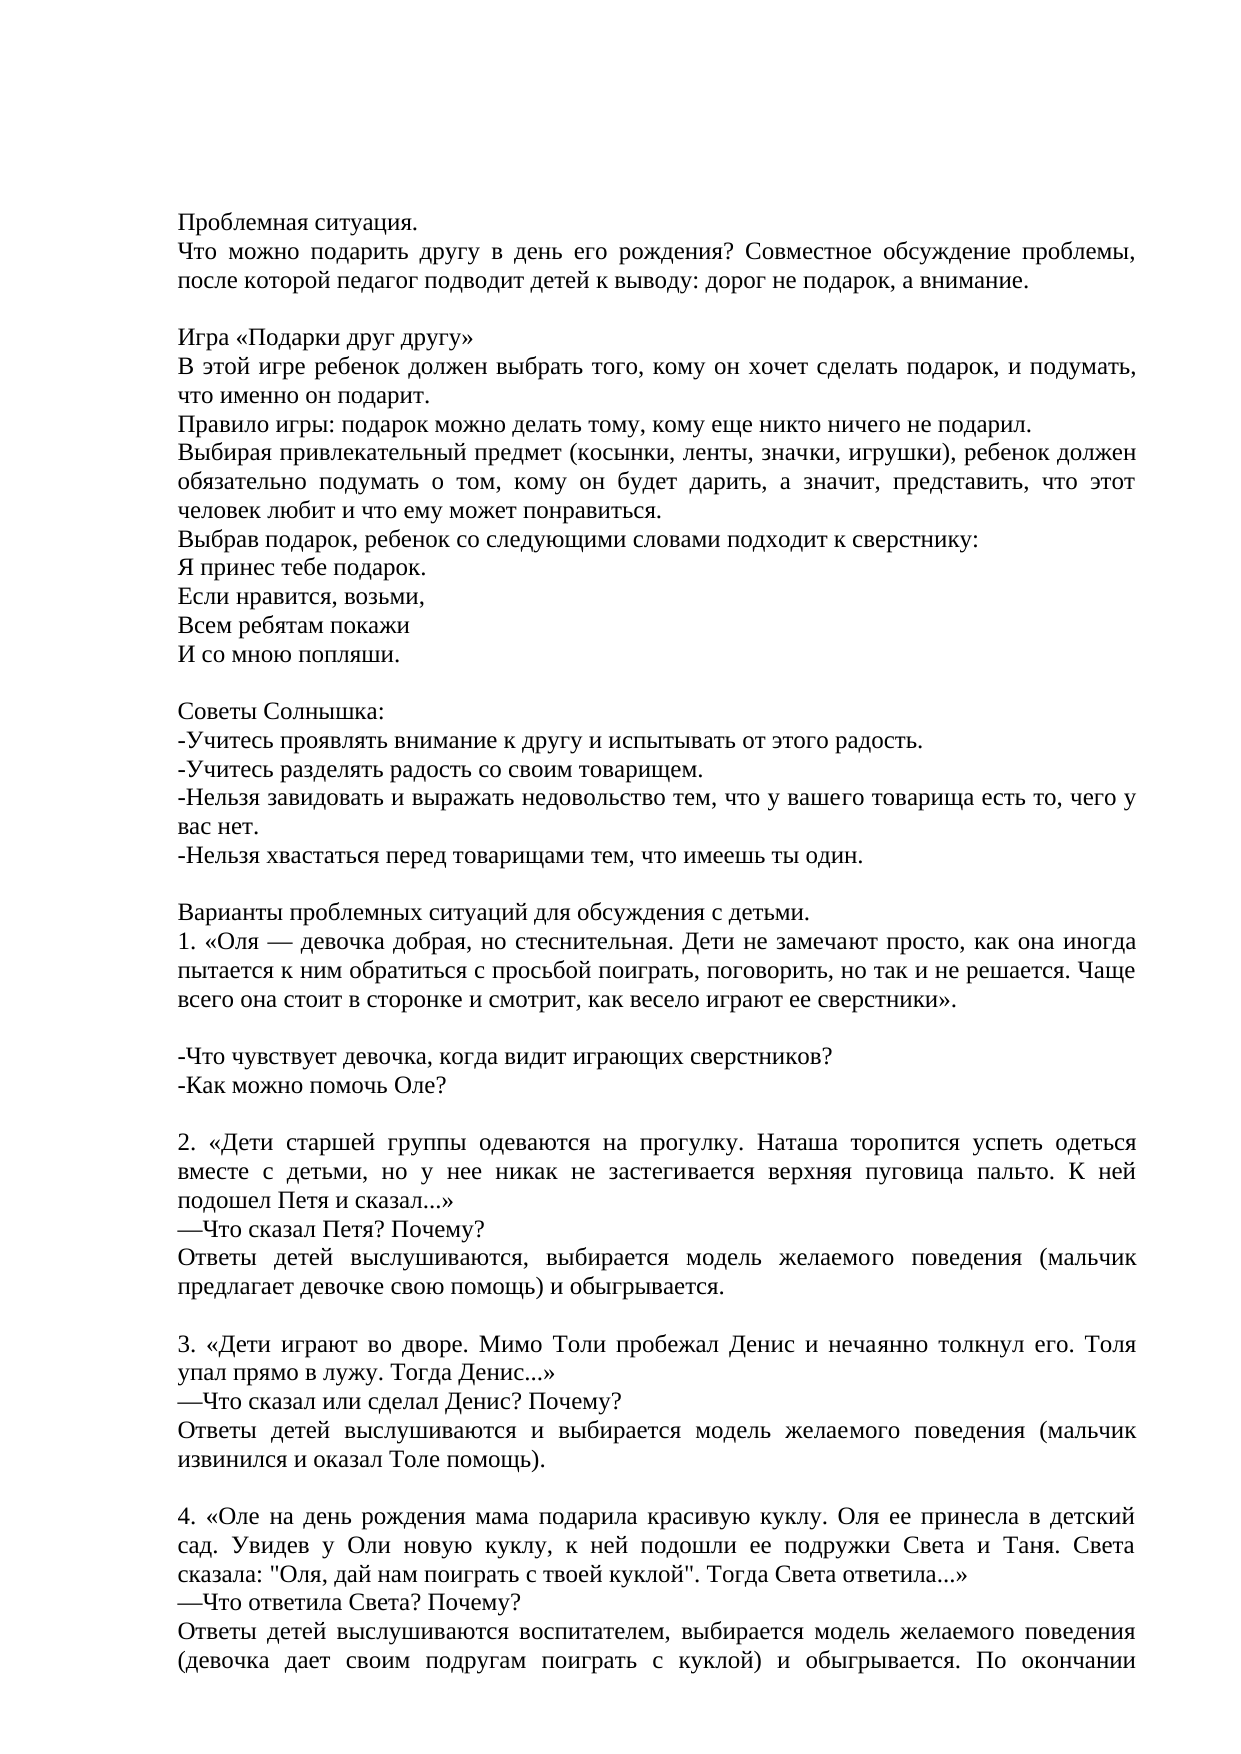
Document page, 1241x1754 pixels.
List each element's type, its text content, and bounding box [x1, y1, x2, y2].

text Игра «Подарки друг другу» [177, 322, 1137, 351]
text Варианты проблемных ситуаций для обсуждения с детьми. [177, 897, 1137, 926]
text -Нельзя хвастаться перед товарищами тем, что имеешь ты один. [177, 840, 1137, 869]
text 2. «Дети старшей группы одеваются на прогулку. Наташа торопится успеть одеться вместе с детьми, но у нее никак не застегивается верхняя пуговица пальто. К ней подошел Петя и сказал...» [177, 1127, 1137, 1214]
text И со мною попляши. [177, 639, 1137, 667]
text -Нельзя завидовать и выражать недовольство тем, что у вашего товарища есть то, чего у вас нет. [177, 782, 1137, 840]
text Что можно подарить другу в день его рождения? Совместное обсуждение проблемы, после которой педагог подводит детей к выводу: дорог не подарок, а внимание. [177, 236, 1137, 294]
text Ответы детей выслушиваются и выбирается модель желаемого поведения (мальчик извинился и оказал Толе помощь). [177, 1415, 1137, 1472]
text Ответы детей выслушиваются, выбирается модель желаемого поведения (мальчик предлагает девочке свою помощь) и обыгрывается. [177, 1242, 1137, 1300]
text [177, 1616, 1137, 1674]
text Всем ребятам покажи [177, 610, 1137, 639]
text -Как можно помочь Оле? [177, 1070, 1137, 1099]
text Выбирая привлекательный предмет (косынки, ленты, значки, игрушки), ребенок должен обязательно подумать о том, кому он будет дарить, а значит, представить, что этот человек любит и что ему может понравиться. [177, 437, 1137, 524]
text Проблемная ситуация. [177, 207, 1137, 236]
text Если нравится, возьми, [177, 581, 1137, 610]
text —Что сказал или сделал Денис? Почему? [177, 1386, 1137, 1415]
text Выбрав подарок, ребенок со следующими словами подходит к сверстнику: [177, 524, 1137, 552]
text -Учитесь разделять радость со своим товарищем. [177, 754, 1137, 782]
text Правило игры: подарок можно делать тому, кому еще никто ничего не подарил. [177, 409, 1137, 437]
text 4. «Оле на день рождения мама подарила красивую куклу. Оля ее принесла в детский сад. Увидев у Оли новую куклу, к ней подошли ее подружки Света и Таня. Света сказала: "Оля, дай нам поиграть с твоей куклой". Тогда Света ответила...» [177, 1501, 1137, 1587]
text -Что чувствует девочка, когда видит играющих сверстников? [177, 1041, 1137, 1070]
text Советы Солнышка: [177, 696, 1137, 725]
text —Что ответила Света? Почему? [177, 1587, 1137, 1616]
text Я принес тебе подарок. [177, 552, 1137, 581]
text —Что сказал Петя? Почему? [177, 1214, 1137, 1242]
text 1. «Оля — девочка добрая, но стеснительная. Дети не замечают просто, как она иногда пытается к ним обратиться с просьбой поиграть, поговорить, но так и не решается. Чаще всего она стоит в сторонке и смотрит, как весело играют ее сверстники». [177, 926, 1137, 1012]
text В этой игре ребенок должен выбрать того, кому он хочет сделать подарок, и подумать, что именно он подарит. [177, 351, 1137, 409]
text -Учитесь проявлять внимание к другу и испытывать от этого радость. [177, 725, 1137, 754]
text 3. «Дети играют во дворе. Мимо Толи пробежал Денис и нечаянно толкнул его. Толя упал прямо в лужу. Тогда Денис...» [177, 1329, 1137, 1386]
